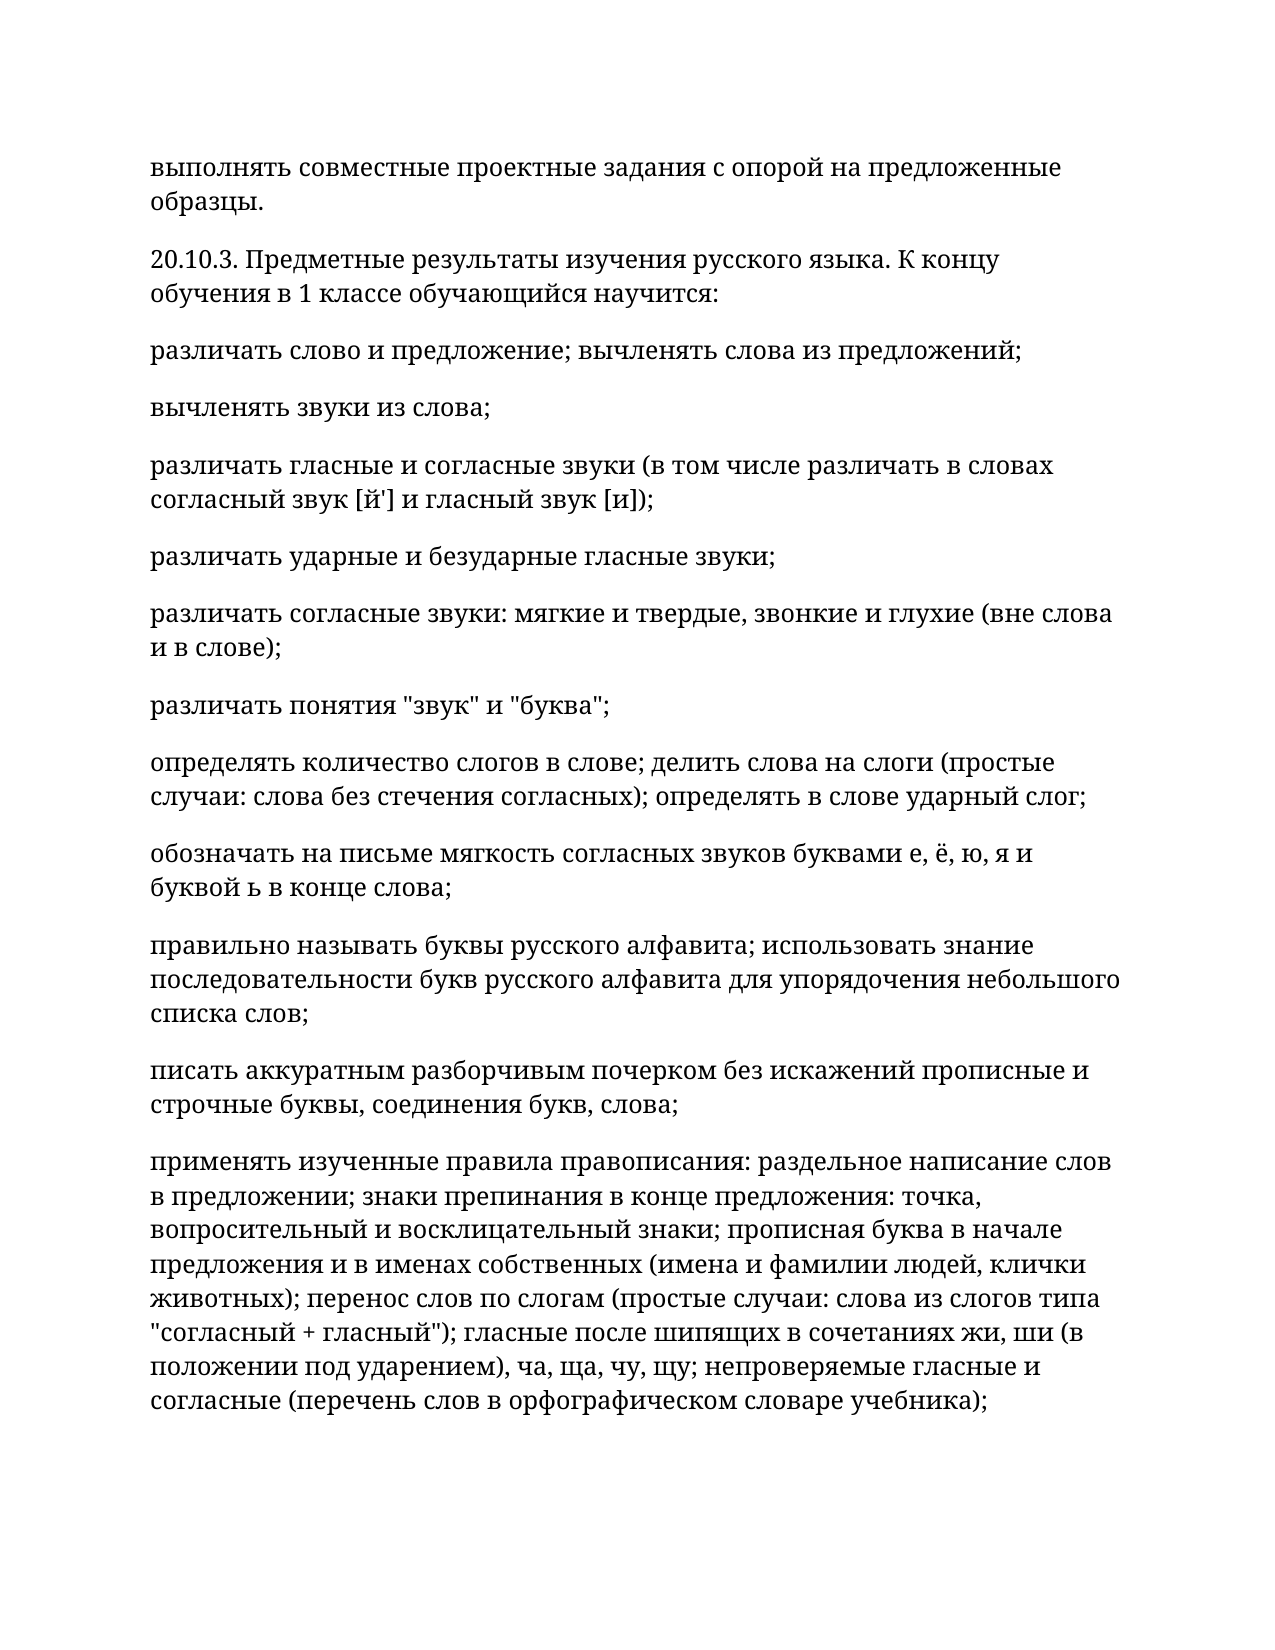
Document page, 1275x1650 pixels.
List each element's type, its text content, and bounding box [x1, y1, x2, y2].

text применять изученные правила правописания: раздельное написание слов в предложении; знаки препинания в конце предложения: точка, вопросительный и восклицательный знаки; прописная буква в начале предложения и в именах собственных (имена и фамилии людей, клички животных); перенос слов по слогам (простые случаи: слова из слогов типа "согласный + гласный"); гласные после шипящих в сочетаниях жи, ши (в положении под ударением), ча, ща, чу, щу; непроверяемые гласные и согласные (перечень слов в орфографическом словаре учебника); [150, 1144, 1125, 1417]
text определять количество слогов в слове; делить слова на слоги (простые случаи: слова без стечения согласных); определять в слове ударный слог; [150, 744, 1125, 813]
text различать гласные и согласные звуки (в том числе различать в словах согласный звук [й'] и гласный звук [и]); [150, 447, 1125, 515]
text обозначать на письме мягкость согласных звуков буквами е, ё, ю, я и буквой ь в конце слова; [150, 836, 1125, 904]
text 20.10.3. Предметные результаты изучения русского языка. К концу обучения в 1 классе обучающийся научится: [150, 241, 1125, 309]
text выполнять совместные проектные задания с опорой на предложенные образцы. [150, 150, 1125, 218]
text различать слово и предложение; вычленять слова из предложений; [150, 333, 1125, 367]
text различать согласные звуки: мягкие и твердые, звонкие и глухие (вне слова и в слове); [150, 596, 1125, 664]
text писать аккуратным разборчивым почерком без искажений прописные и строчные буквы, соединения букв, слова; [150, 1053, 1125, 1121]
text различать понятия "звук" и "буква"; [150, 687, 1125, 721]
text различать ударные и безударные гласные звуки; [150, 539, 1125, 573]
text вычленять звуки из слова; [150, 390, 1125, 424]
text правильно называть буквы русского алфавита; использовать знание последовательности букв русского алфавита для упорядочения небольшого списка слов; [150, 927, 1125, 1029]
